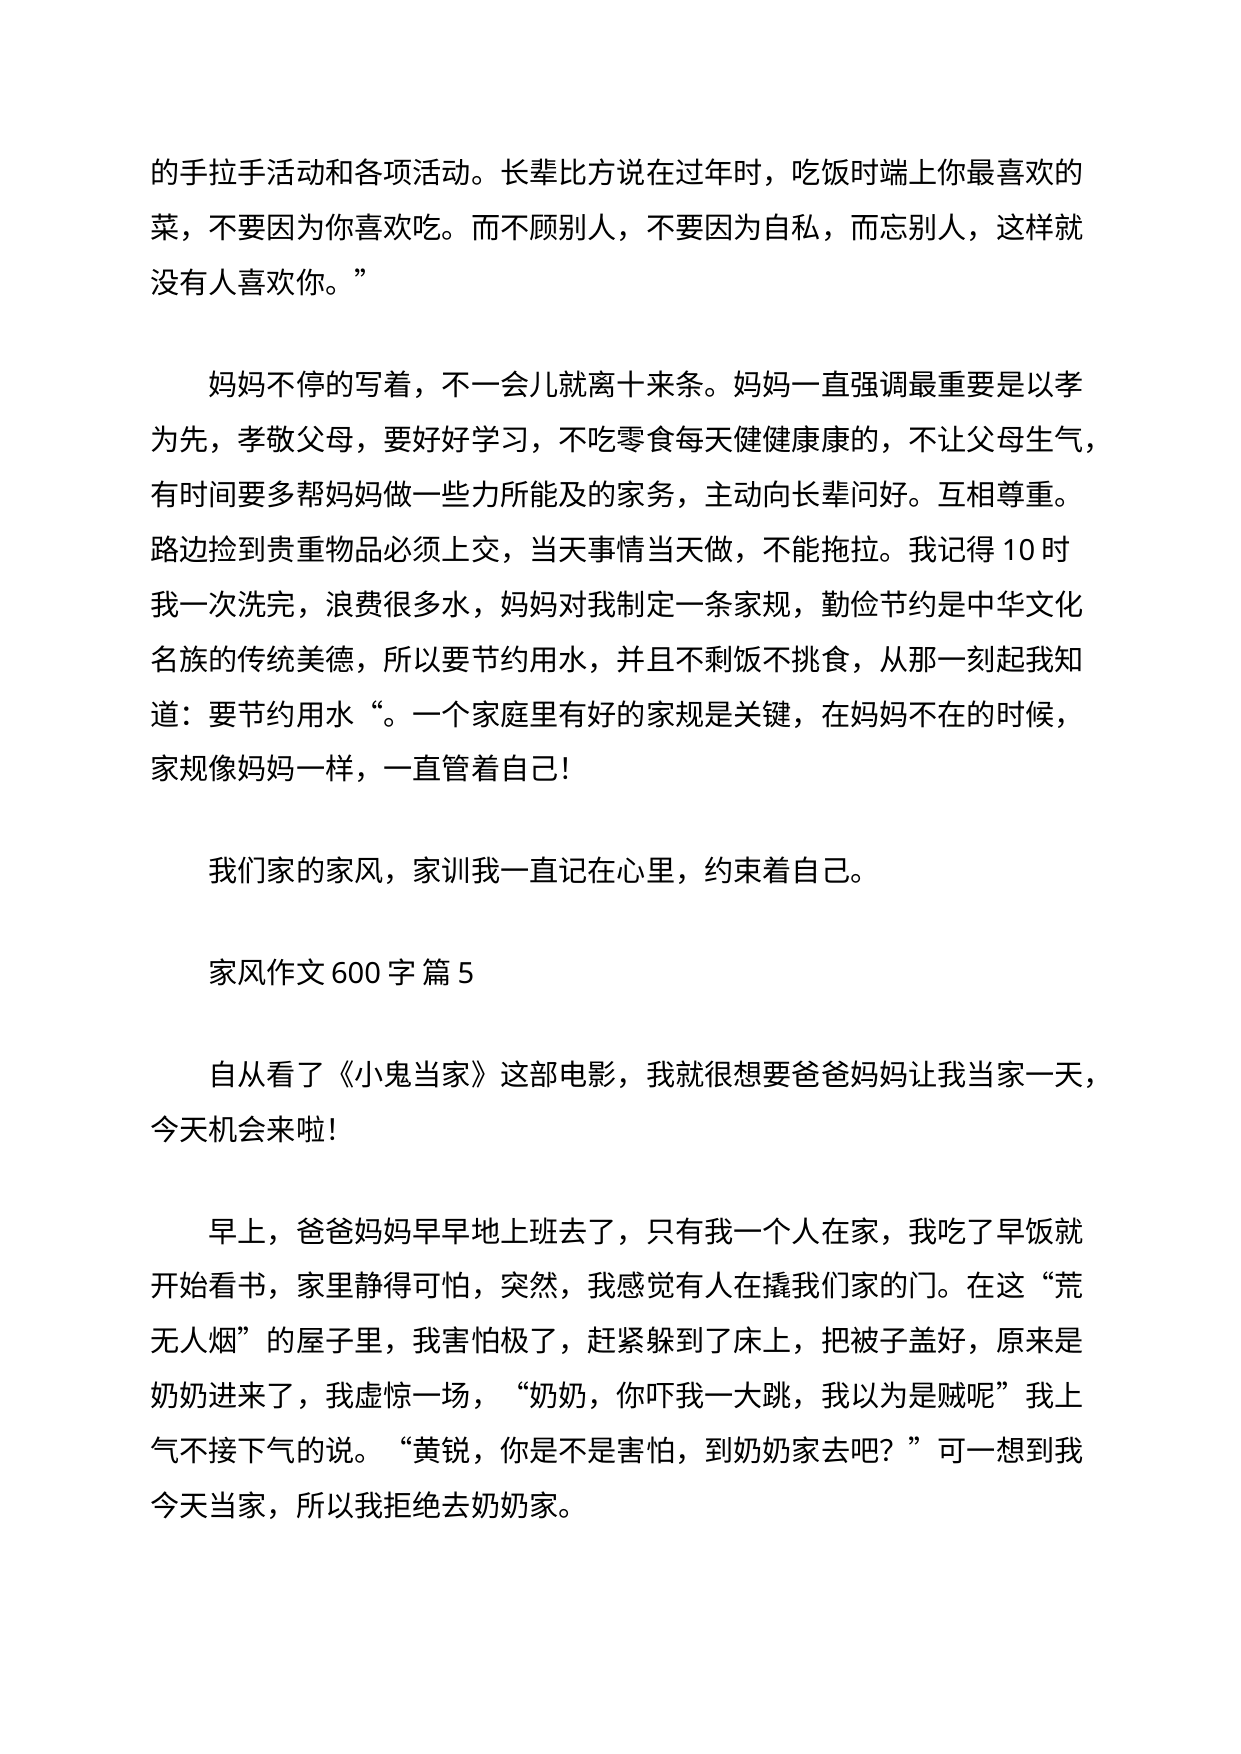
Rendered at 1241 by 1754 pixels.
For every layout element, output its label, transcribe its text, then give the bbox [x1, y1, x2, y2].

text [150, 150, 1090, 302]
text 妈妈不停的写着，不一会儿就离十来条。妈妈一直强调最重要是以孝为先，孝敬父母，要好好学习，不吃零食每天健健康康的，不让父母生气，有时间要多帮妈妈做一些力所能及的家务，主动向长辈问好。互相尊重。路边捡到贵重物品必须上交，当天事情当天做，不能拖拉。我记得10时我一次洗完，浪费很多水，妈妈对我制定一条家规，勤俭节约是中华文化名族的传统美德，所以要节约用水，并且不剩饭不挑食，从那一刻起我知道：要节约用水“。一个家庭里有好的家规是关键，在妈妈不在的时候，家规像妈妈一样，一直管着自己！ [150, 362, 1090, 788]
text 家风作文600字 篇5 [150, 949, 1090, 992]
text 我们家的家风，家训我一直记在心里，约束着自己。 [150, 848, 1090, 890]
text 自从看了《小鬼当家》这部电影，我就很想要爸爸妈妈让我当家一天，今天机会来啦！ [150, 1051, 1090, 1149]
text 早上，爸爸妈妈早早地上班去了，只有我一个人在家，我吃了早饭就开始看书，家里静得可怕，突然，我感觉有人在撬我们家的门。在这“荒无人烟”的屋子里，我害怕极了，赶紧躲到了床上，把被子盖好，原来是奶奶进来了，我虚惊一场，“奶奶，你吓我一大跳，我以为是贼呢”我上气不接下气的说。“黄锐，你是不是害怕，到奶奶家去吧？”可一想到我今天当家，所以我拒绝去奶奶家。 [150, 1208, 1090, 1525]
